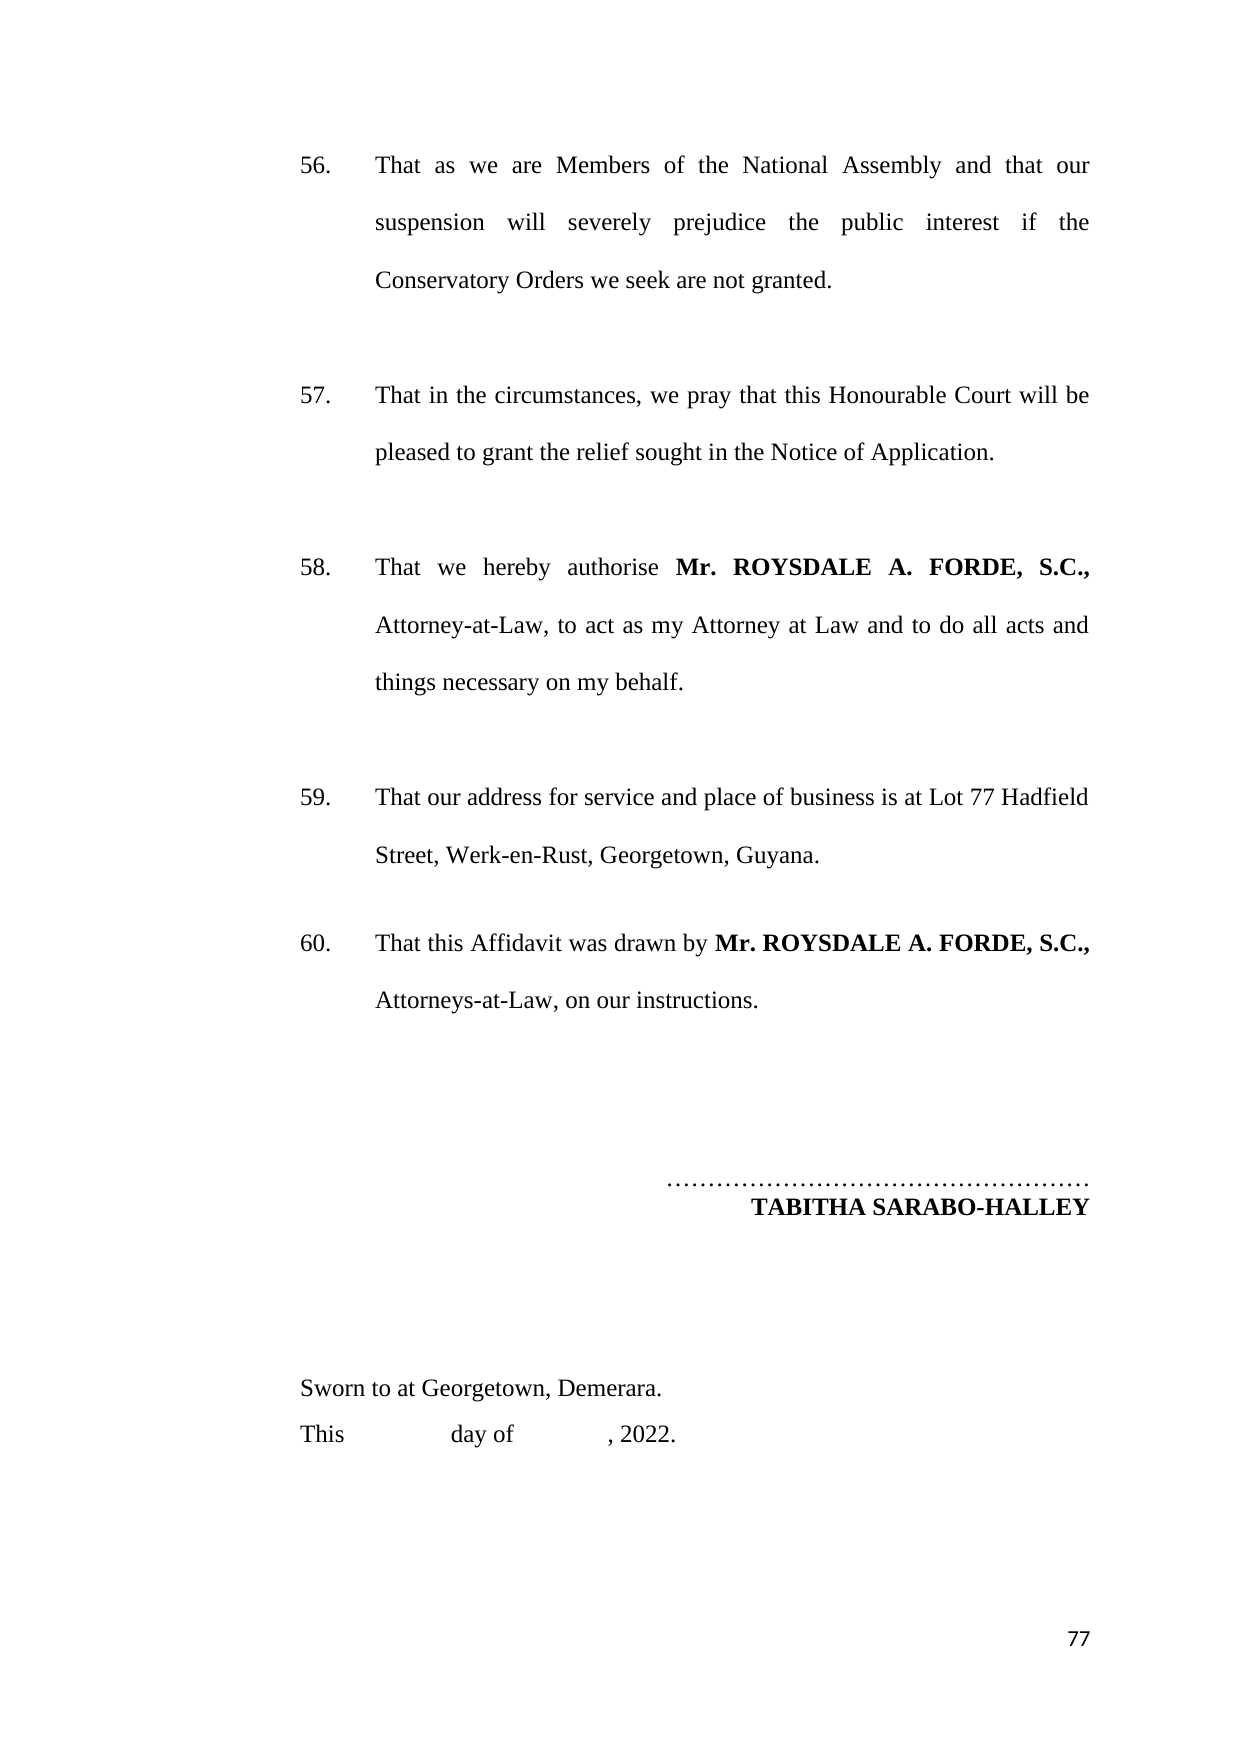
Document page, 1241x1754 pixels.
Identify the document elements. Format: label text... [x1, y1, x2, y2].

list That this Affidavit was drawn by Mr. ROYSDALE A. FORDE, S.C., Attorneys-at-Law, on our instructions. [300, 928, 1090, 1014]
list TABITHA SARABO-HALLEY [375, 1192, 1090, 1221]
list …………………………………………… [375, 1163, 1090, 1192]
list That we hereby authorise Mr. ROYSDALE A. FORDE, S.C., Attorney-at-Law, to act as my Attorney at Law and to do all acts and things necessary on my behalf. [300, 552, 1090, 696]
text Sworn to at Georgetown, Demerara. [300, 1373, 1090, 1402]
text This day of , 2022. [300, 1419, 1090, 1448]
list That as we are Members of the National Assembly and that our suspension will severely prejudice the public interest if the Conservatory Orders we seek are not granted. [300, 150, 1090, 294]
list That in the circumstances, we pray that this Honourable Court will be pleased to grant the relief sought in the Notice of Application. [300, 380, 1090, 466]
list That our address for service and place of business is at Lot 77 Hadfield Street, Werk-en-Rust, Georgetown, Guyana. [300, 782, 1090, 869]
